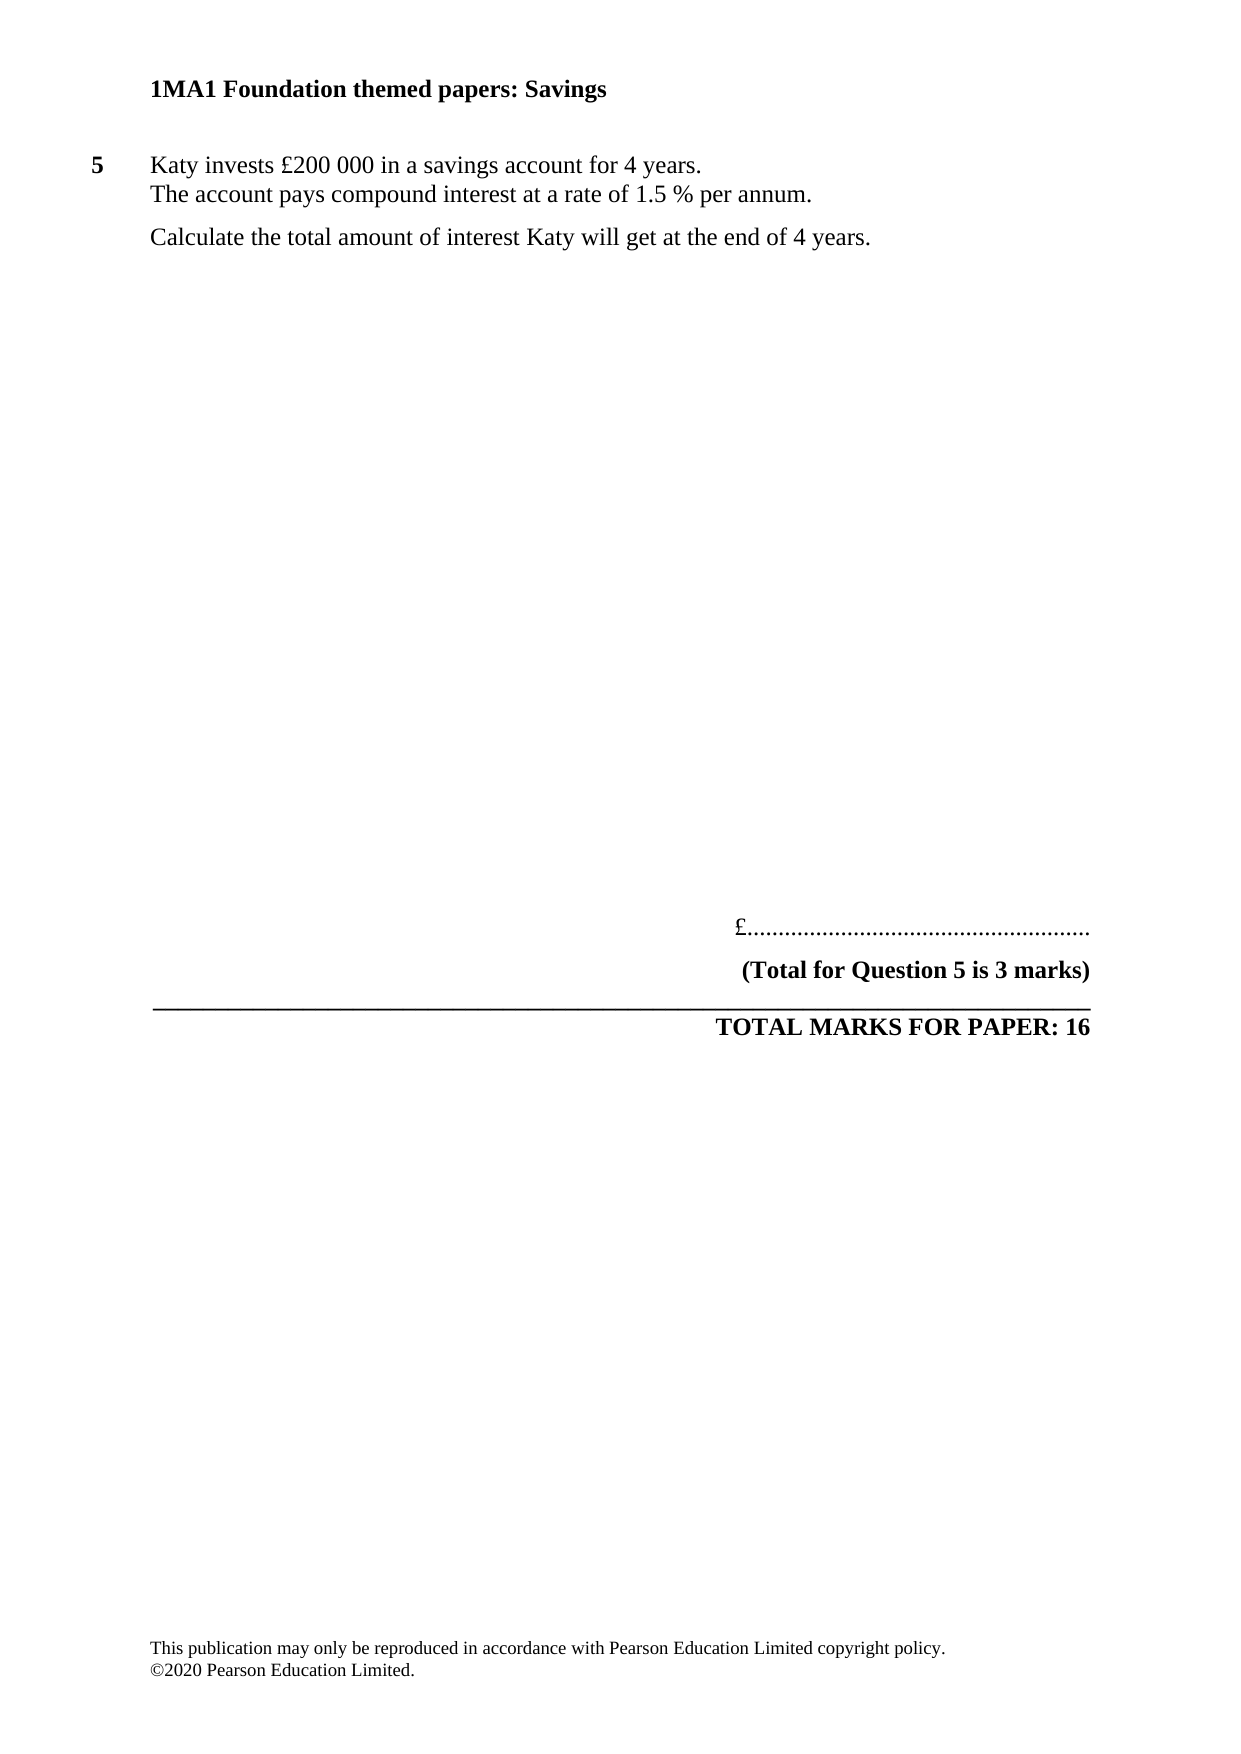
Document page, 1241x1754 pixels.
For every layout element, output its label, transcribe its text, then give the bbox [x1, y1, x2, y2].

text (Total for Question 5 is 3 marks) [150, 955, 1090, 984]
text ___________________________________________________________________________ [150, 984, 1090, 1012]
text Calculate the total amount of interest Katy will get at the end of 4 years. [150, 222, 1090, 251]
text £....................................................... [150, 912, 1090, 941]
text 5 Katy invests £200 000 in a savings account for 4 years. [91, 150, 1090, 179]
text TOTAL MARKS FOR PAPER: 16 [150, 1012, 1090, 1041]
text The account pays compound interest at a rate of 1.5 % per annum. [150, 179, 1090, 207]
